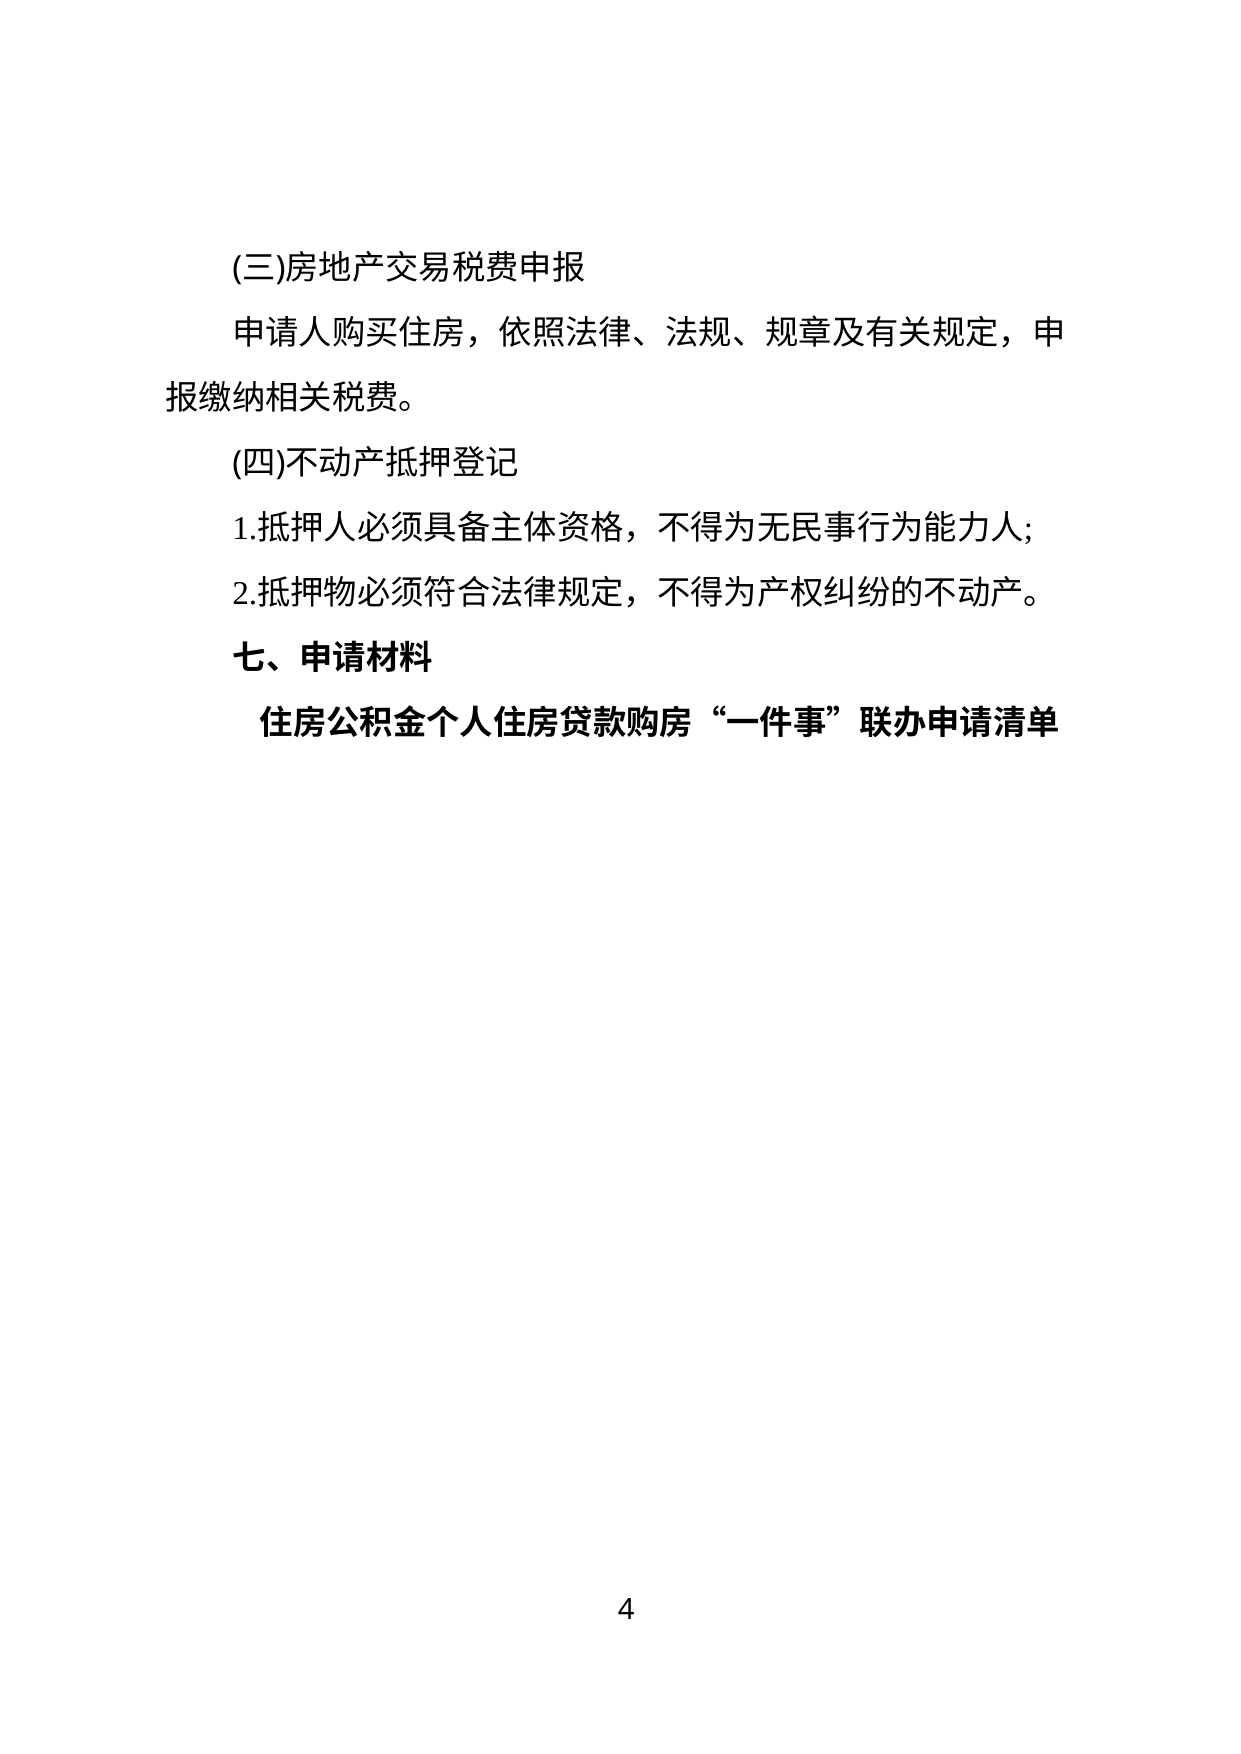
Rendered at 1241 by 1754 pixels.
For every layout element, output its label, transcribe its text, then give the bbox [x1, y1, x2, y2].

text 2.抵押物必须符合法律规定，不得为产权纠纷的不动产。 [165, 558, 1087, 623]
text 申请人购买住房，依照法律、法规、规章及有关规定，申报缴纳相关税费。 [165, 298, 1087, 428]
text 七、申请材料 [165, 623, 1087, 688]
text (四)不动产抵押登记 [165, 428, 1087, 493]
text 1.抵押人必须具备主体资格，不得为无民事行为能力人; [165, 493, 1087, 558]
text 住房公积金个人住房贷款购房“一件事”联办申请清单 [165, 688, 1087, 753]
text (三)房地产交易税费申报 [165, 233, 1087, 298]
